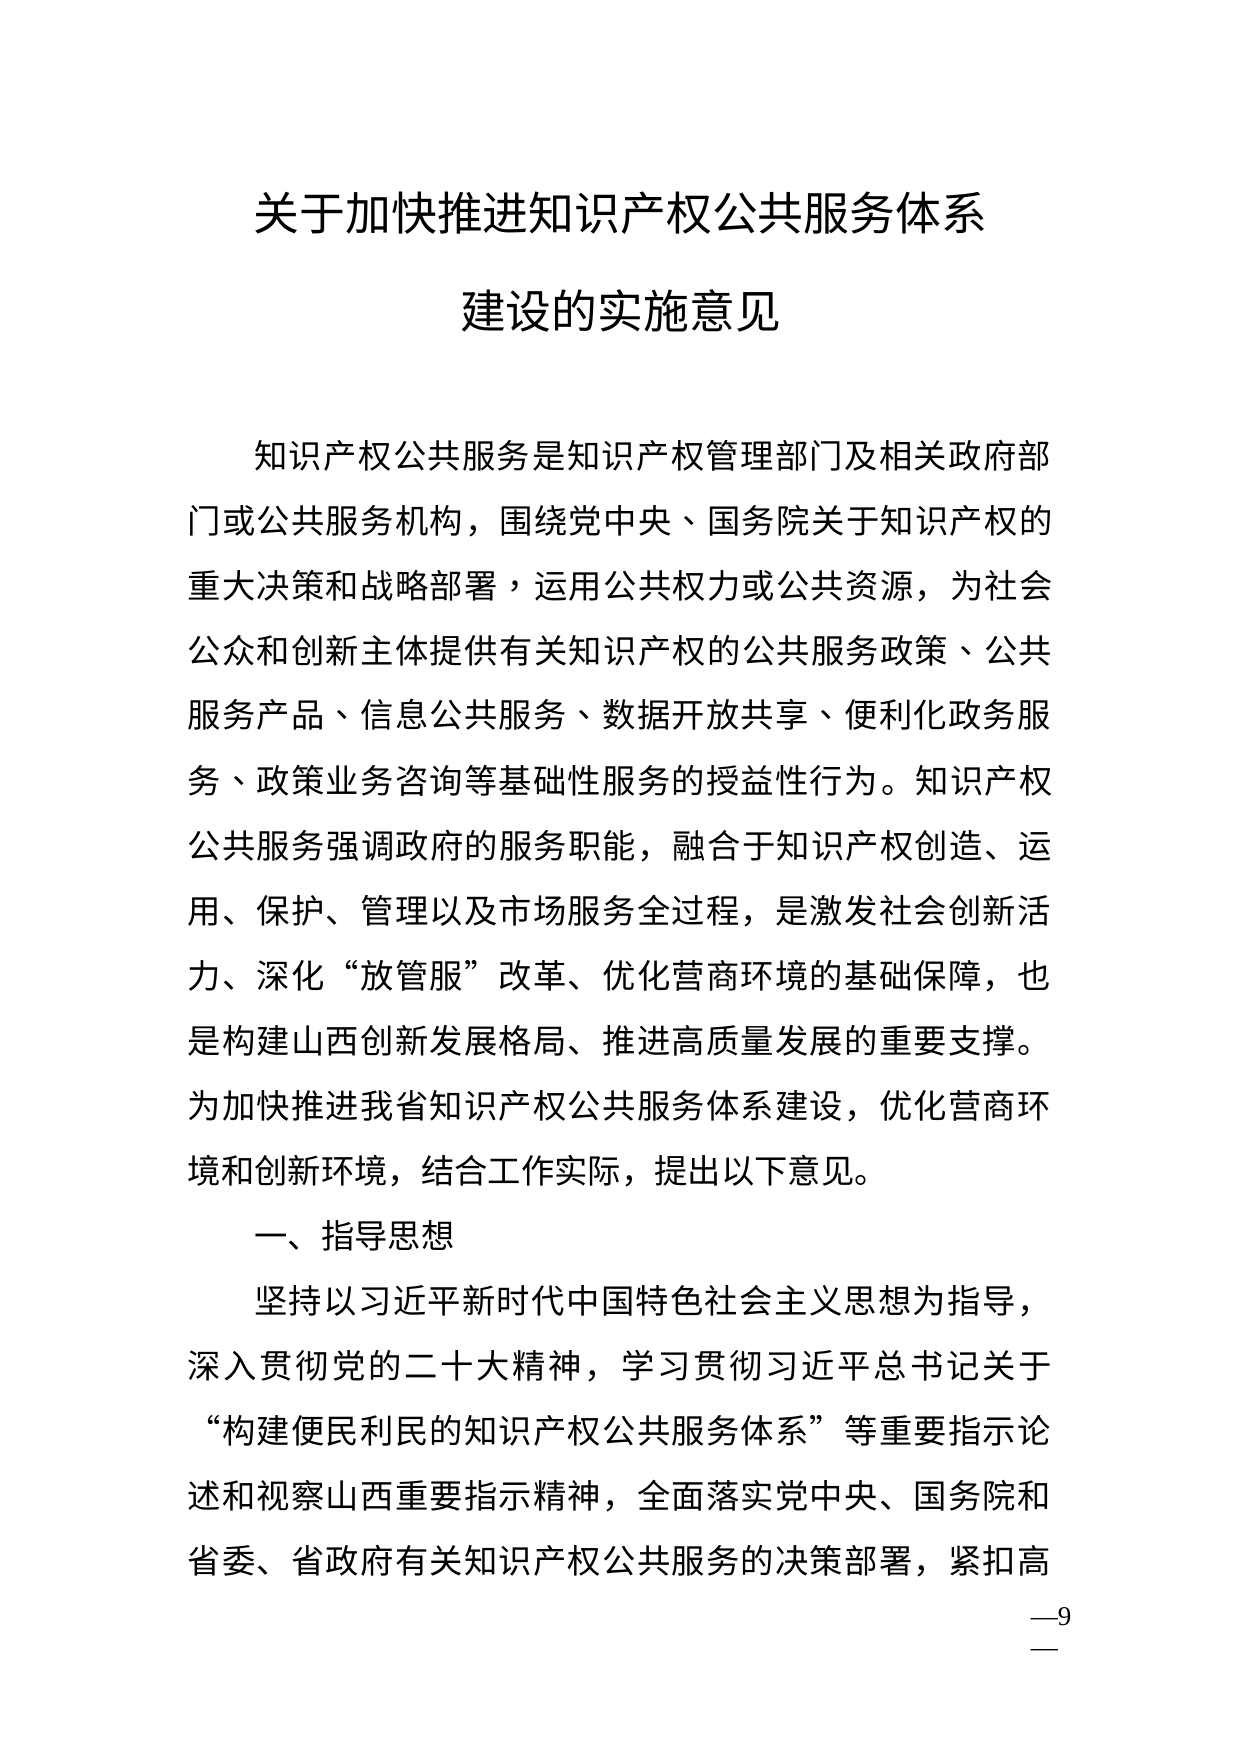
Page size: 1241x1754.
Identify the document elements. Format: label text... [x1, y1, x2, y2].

text 关于加快推进知识产权公共服务体系 [187, 162, 1053, 259]
text 知识产权公共服务是知识产权管理部门及相关政府部门或公共服务机构，围绕党中央、国务院关于知识产权的重大决策和战略部署，运用公共权力或公共资源，为社会公众和创新主体提供有关知识产权的公共服务政策、公共服务产品、信息公共服务、数据开放共享、便利化政务服务、政策业务咨询等基础性服务的授益性行为。知识产权公共服务强调政府的服务职能，融合于知识产权创造、运用、保护、管理以及市场服务全过程，是激发社会创新活力、深化“放管服”改革、优化营商环境的基础保障，也是构建山西创新发展格局、推进高质量发展的重要支撑。为加快推进我省知识产权公共服务体系建设，优化营商环境和创新环境，结合工作实际，提出以下意见。 [187, 422, 1053, 1202]
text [187, 1267, 1053, 1592]
text 建设的实施意见 [187, 259, 1053, 357]
text 一、指导思想 [187, 1202, 1053, 1267]
